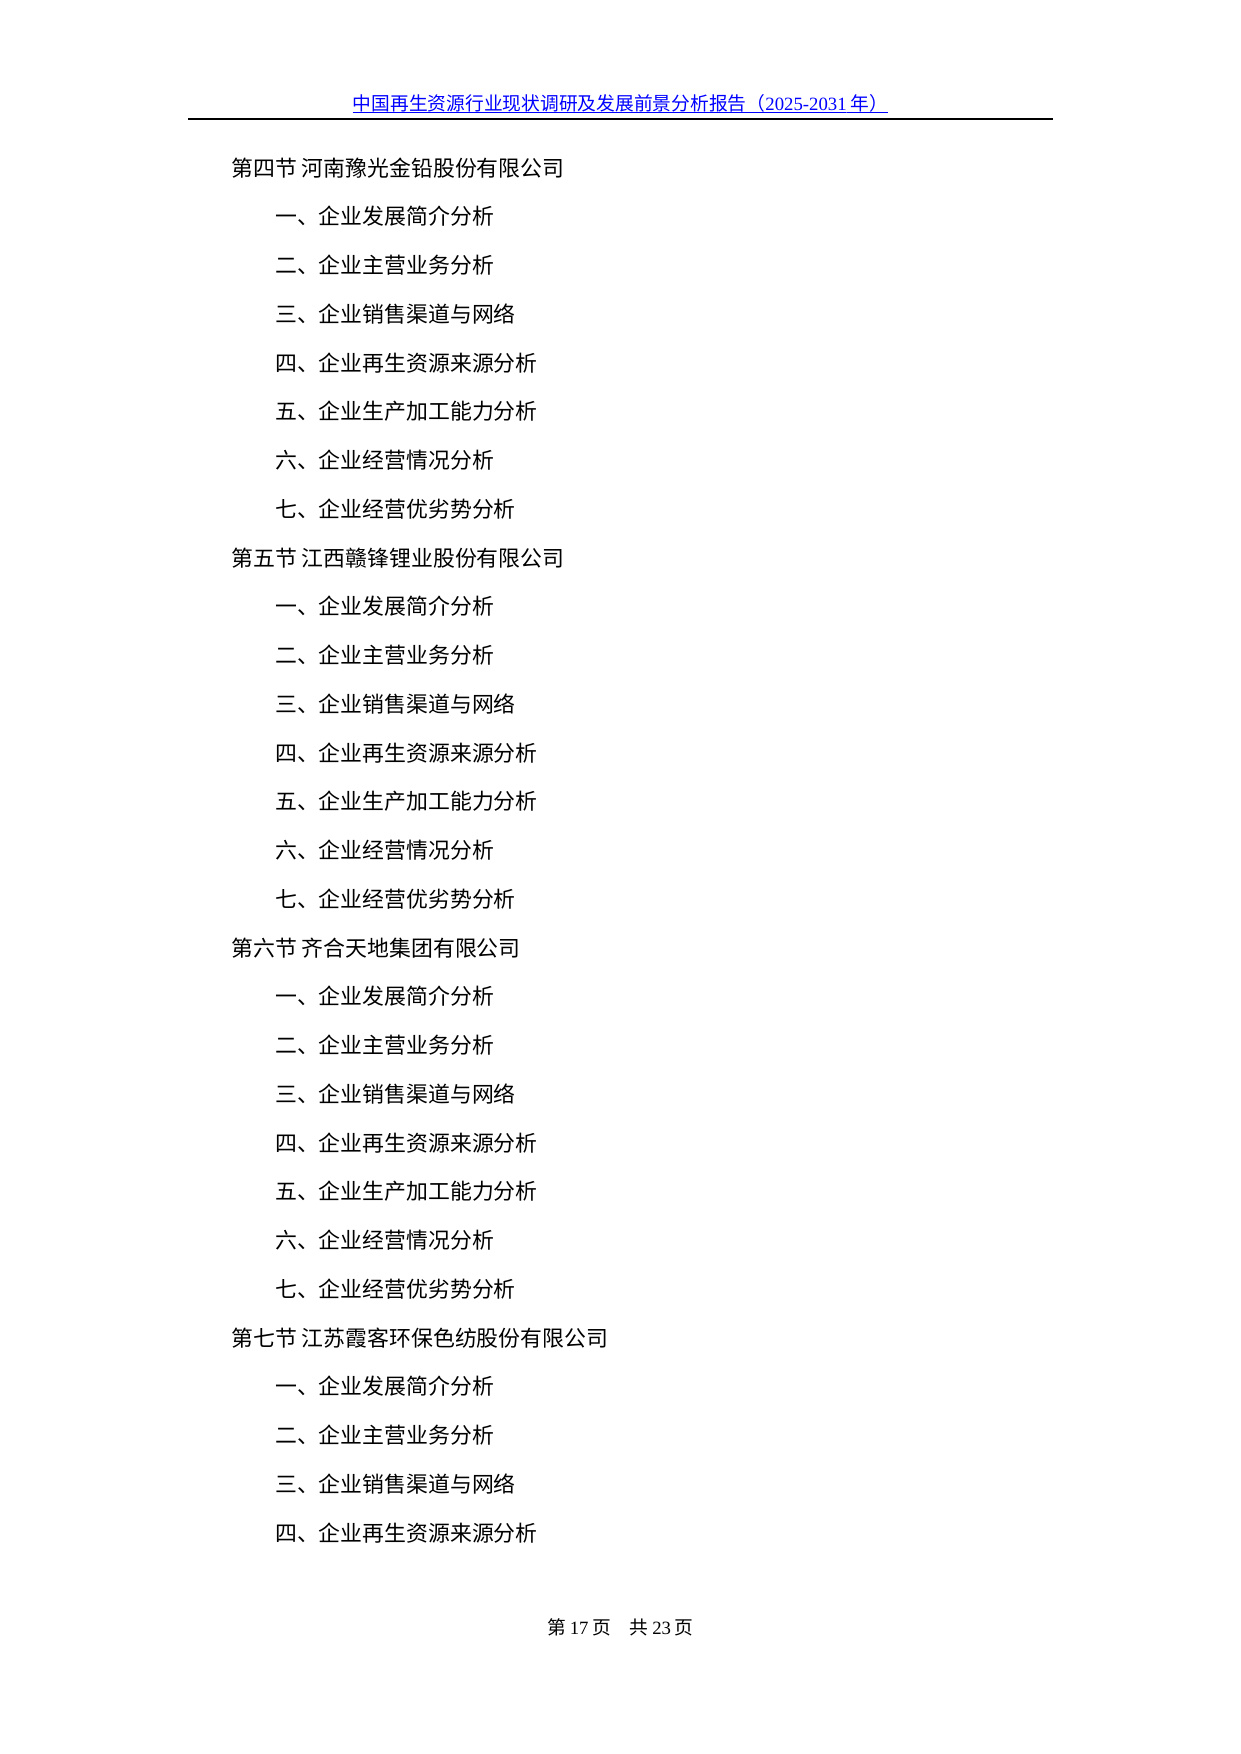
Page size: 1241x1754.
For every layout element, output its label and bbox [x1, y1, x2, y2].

text [187, 150, 1053, 1548]
